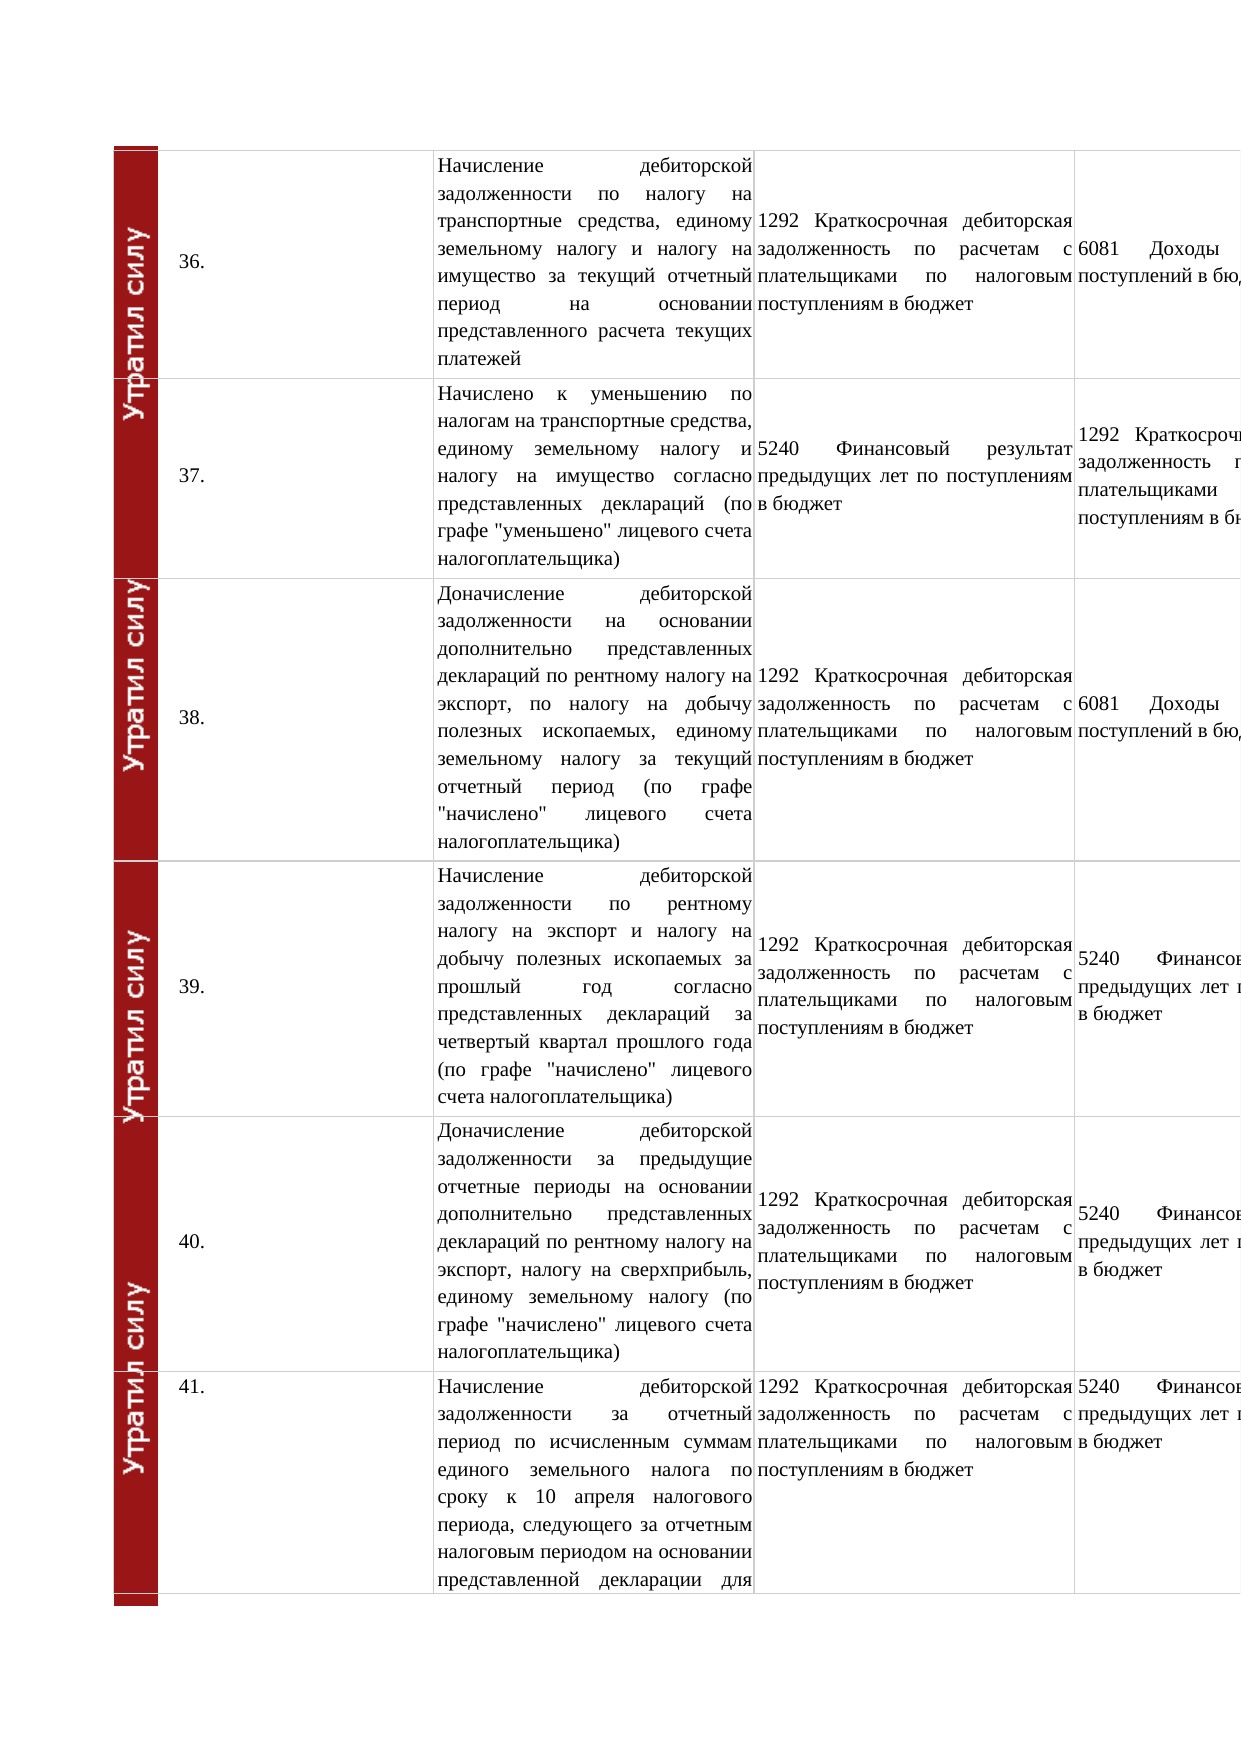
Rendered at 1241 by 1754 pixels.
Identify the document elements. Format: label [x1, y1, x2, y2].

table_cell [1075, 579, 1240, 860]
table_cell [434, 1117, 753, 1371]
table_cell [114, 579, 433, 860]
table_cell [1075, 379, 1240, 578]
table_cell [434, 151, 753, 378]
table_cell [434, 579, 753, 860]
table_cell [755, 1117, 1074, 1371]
picture [114, 1594, 158, 1606]
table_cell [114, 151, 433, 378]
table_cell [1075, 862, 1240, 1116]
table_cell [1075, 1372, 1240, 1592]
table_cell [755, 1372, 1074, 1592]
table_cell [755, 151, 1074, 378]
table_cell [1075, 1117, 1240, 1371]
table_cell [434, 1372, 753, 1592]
picture [114, 146, 158, 150]
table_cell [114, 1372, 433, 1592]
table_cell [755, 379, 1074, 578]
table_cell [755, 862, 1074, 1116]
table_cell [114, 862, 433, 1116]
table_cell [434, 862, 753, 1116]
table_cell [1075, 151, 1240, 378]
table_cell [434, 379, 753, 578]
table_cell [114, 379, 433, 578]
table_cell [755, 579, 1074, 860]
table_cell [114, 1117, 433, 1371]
